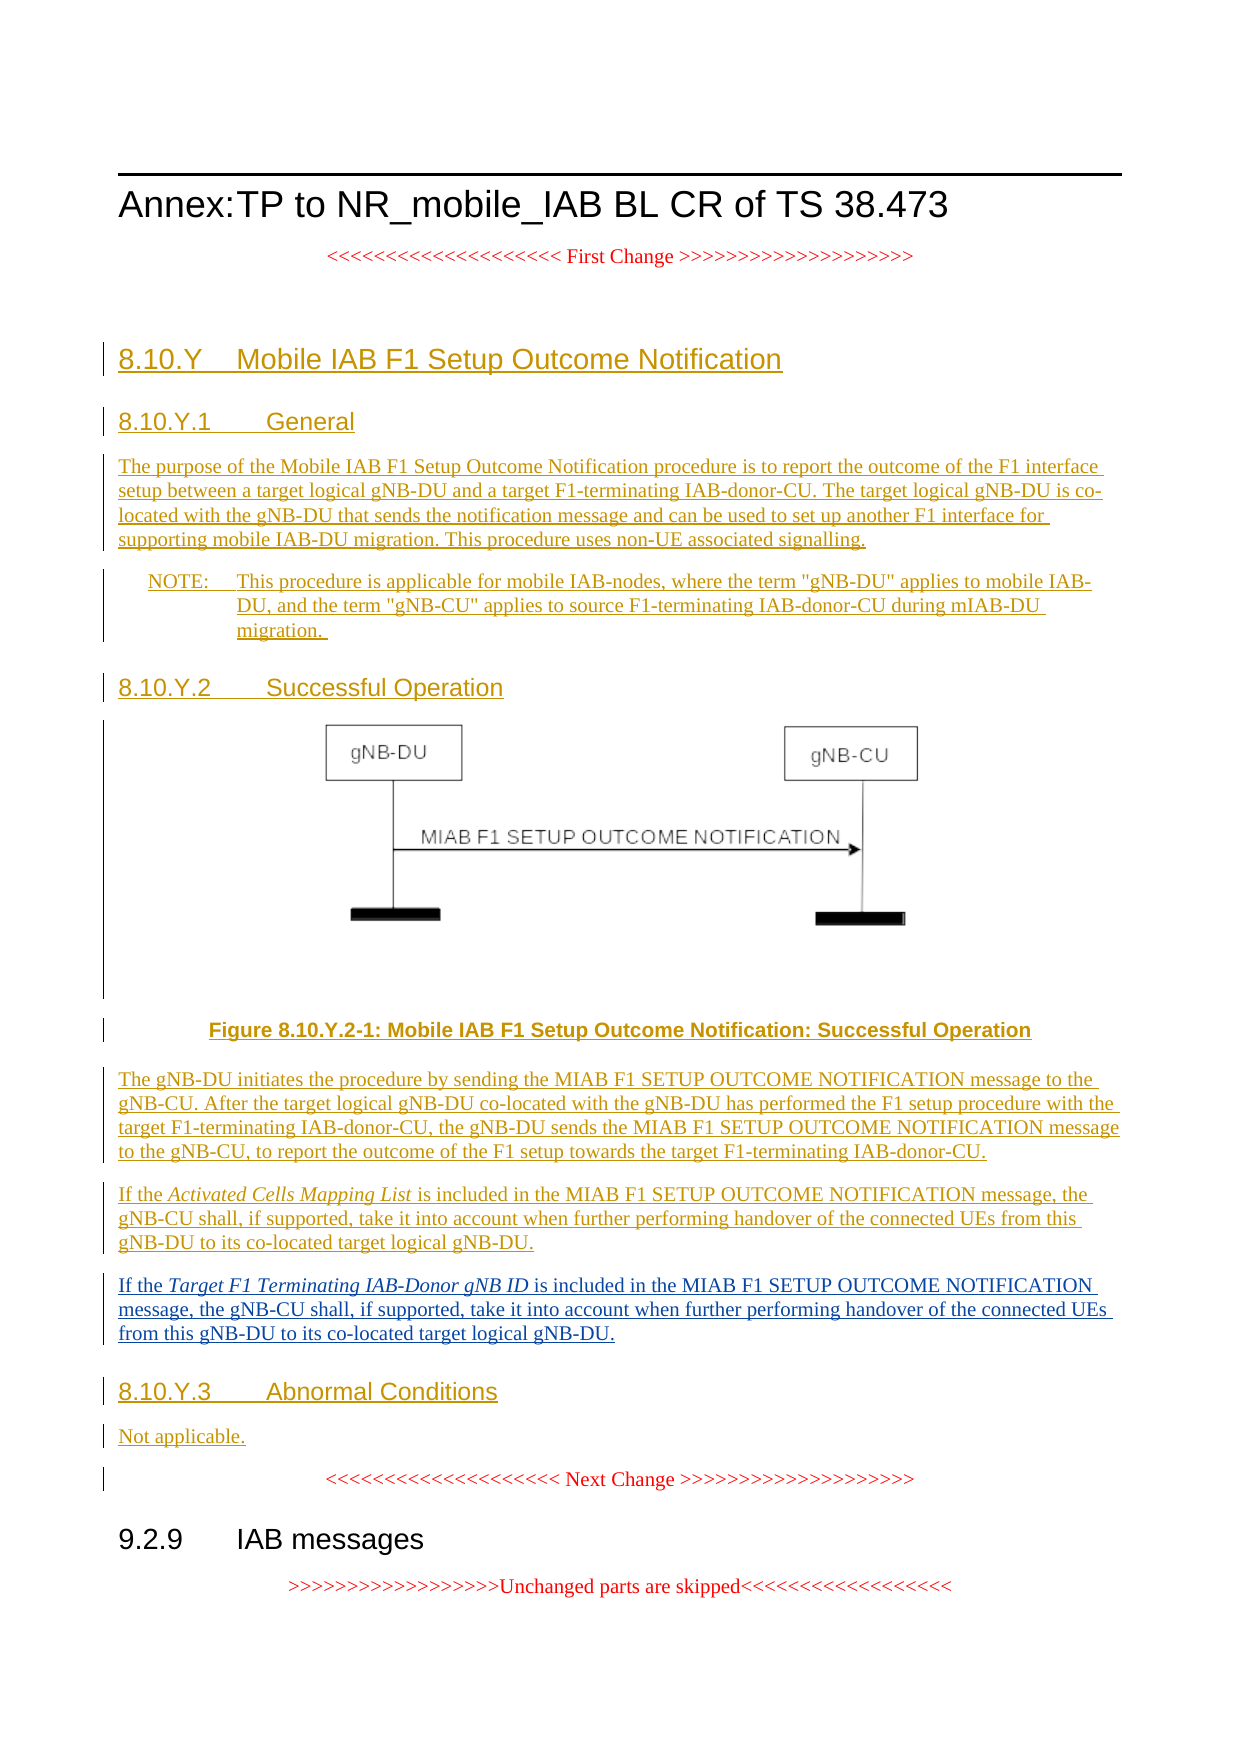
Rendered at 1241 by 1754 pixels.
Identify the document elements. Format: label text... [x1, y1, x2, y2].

text <<<<<<<<<<<<<<<<<<<< Next Change >>>>>>>>>>>>>>>>>>>> [118, 1467, 1122, 1491]
text <<<<<<<<<<<<<<<<<<<< First Change >>>>>>>>>>>>>>>>>>>> [118, 244, 1122, 268]
subtitle 9.2.9 IAB messages [118, 1522, 1122, 1556]
text >>>>>>>>>>>>>>>>>>Unchanged parts are skipped<<<<<<<<<<<<<<<<<< [118, 1574, 1122, 1598]
subtitle Annex: TP to NR_mobile_IAB BL CR of TS 38.473 [118, 176, 1122, 225]
